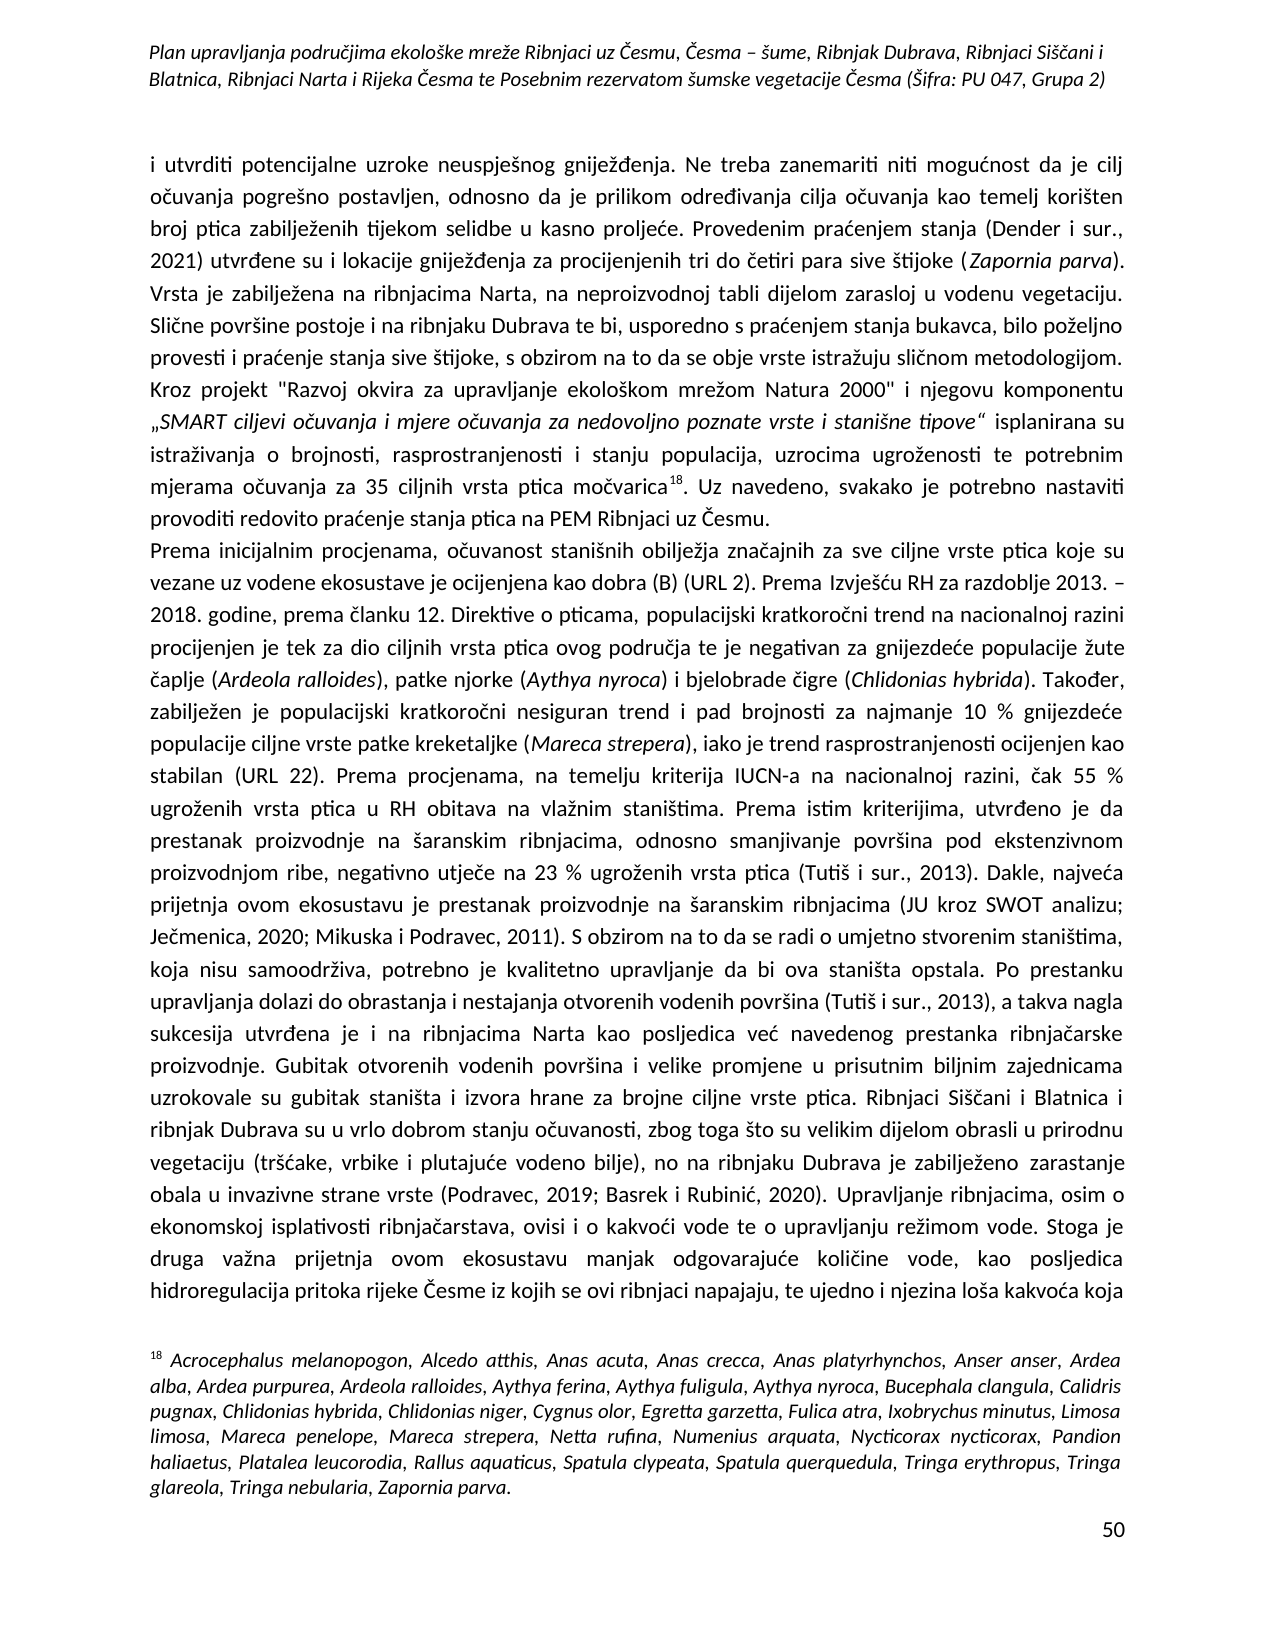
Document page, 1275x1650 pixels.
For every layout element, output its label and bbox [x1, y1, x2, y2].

text [150, 536, 1125, 1304]
text [150, 150, 1125, 532]
